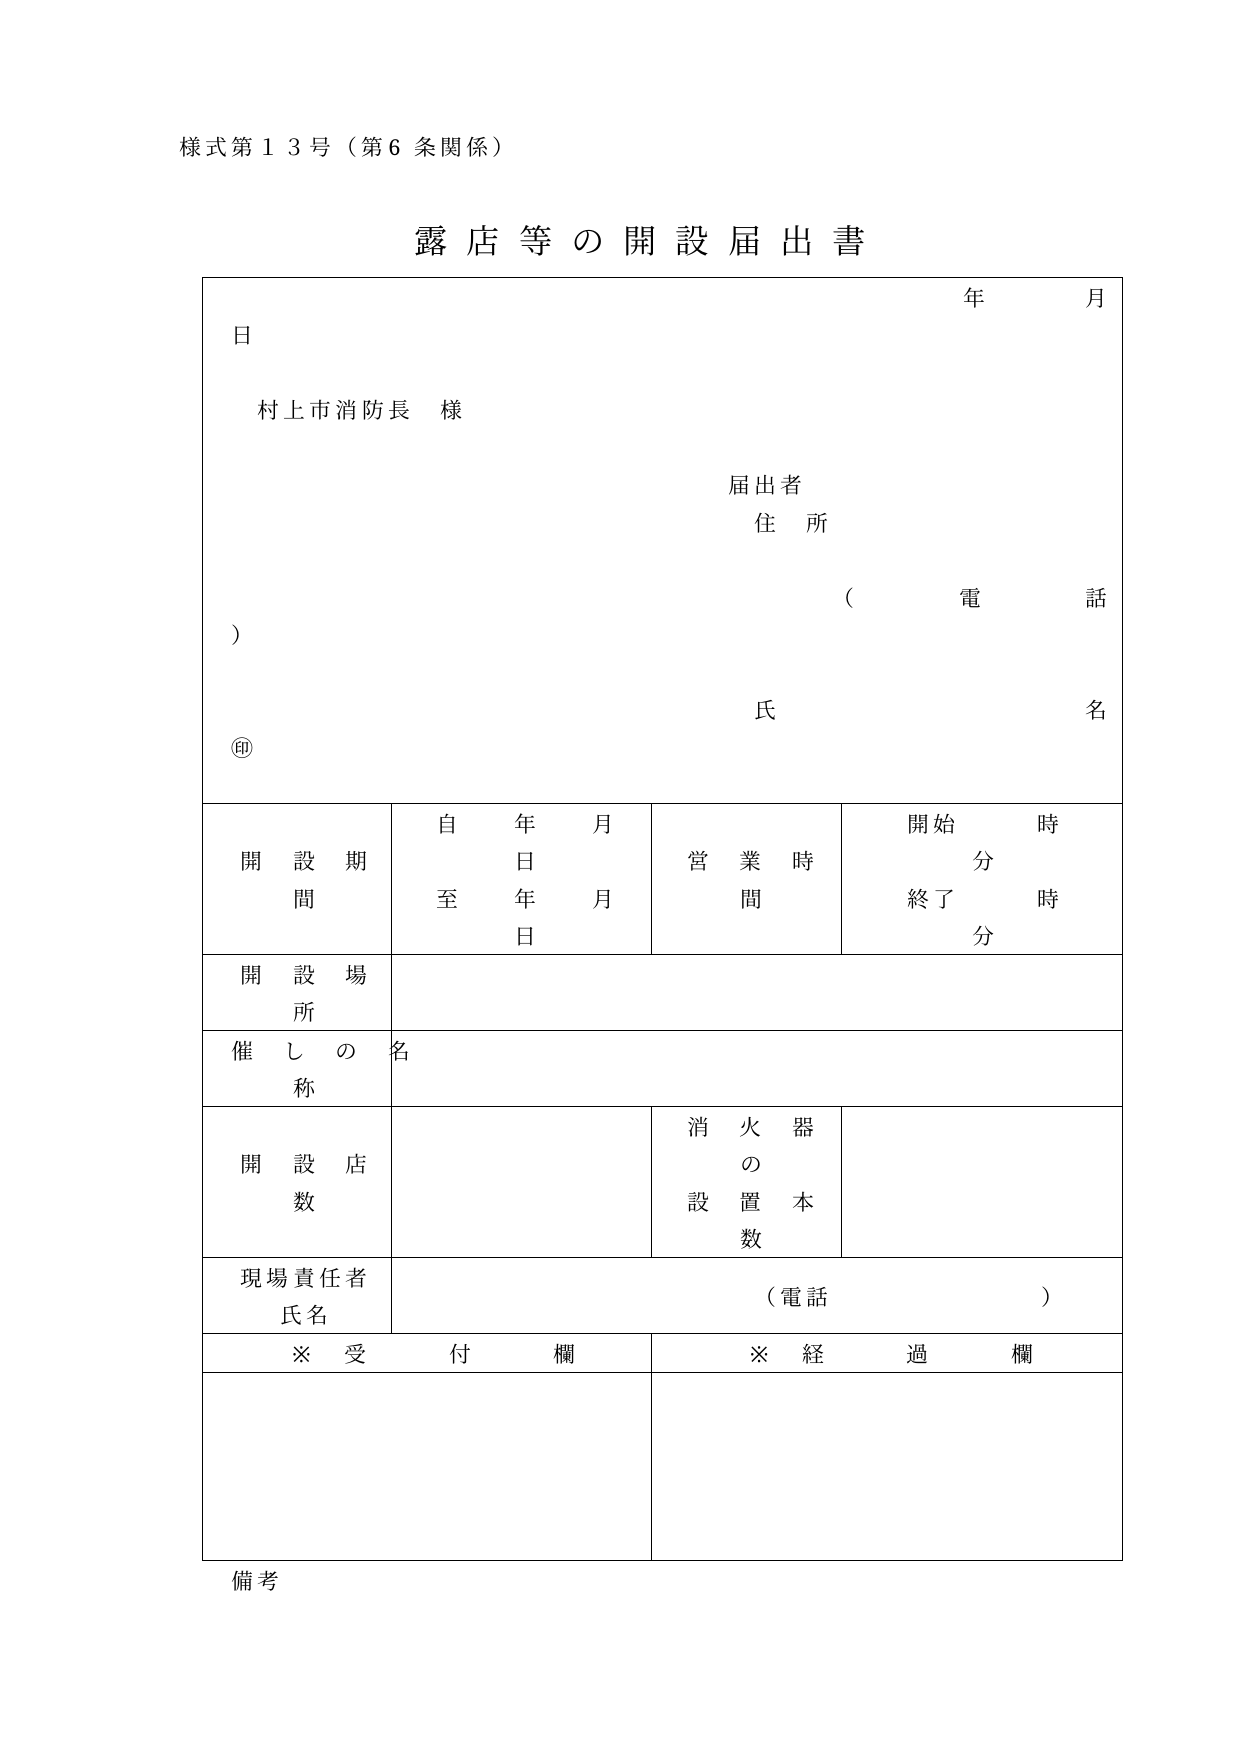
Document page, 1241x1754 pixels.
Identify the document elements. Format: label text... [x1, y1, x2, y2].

table_cell [392, 955, 1122, 1030]
table_cell 開 設 場 所 [203, 955, 391, 1030]
table_cell 開 設 店 数 [203, 1107, 391, 1257]
table_cell 開 設 期 間 [203, 804, 391, 954]
table_cell 自 年 月 日 至 年 月 日 [392, 804, 651, 954]
text 備考 [179, 1561, 1120, 1599]
text 露店等の開設届出書 [179, 202, 1120, 277]
table_cell 現場責任者氏名 [203, 1258, 391, 1333]
table_cell [842, 1107, 1122, 1257]
text 様式第１３号（第6条関係） [179, 127, 1120, 164]
table_cell 催しの名称 [203, 1031, 391, 1106]
table_cell 開始 時 分 終了 時 分 [842, 804, 1122, 954]
table_cell ※ 受 付 欄 [203, 1334, 651, 1372]
table_cell [392, 1031, 1122, 1106]
table_cell 消 火 器 の 設 置 本 数 [652, 1107, 841, 1257]
table_cell [652, 1373, 1122, 1560]
table_cell [203, 1373, 651, 1560]
table_header 年 月 日 村上市消防長 様 届出者 住 所 （電話 ） 氏 名 ㊞ [203, 278, 1122, 803]
table_cell 営 業 時 間 [652, 804, 841, 954]
table_cell [392, 1107, 651, 1257]
table_cell （電話 ） [392, 1258, 1122, 1333]
table_cell ※ 経 過 欄 [652, 1334, 1122, 1372]
